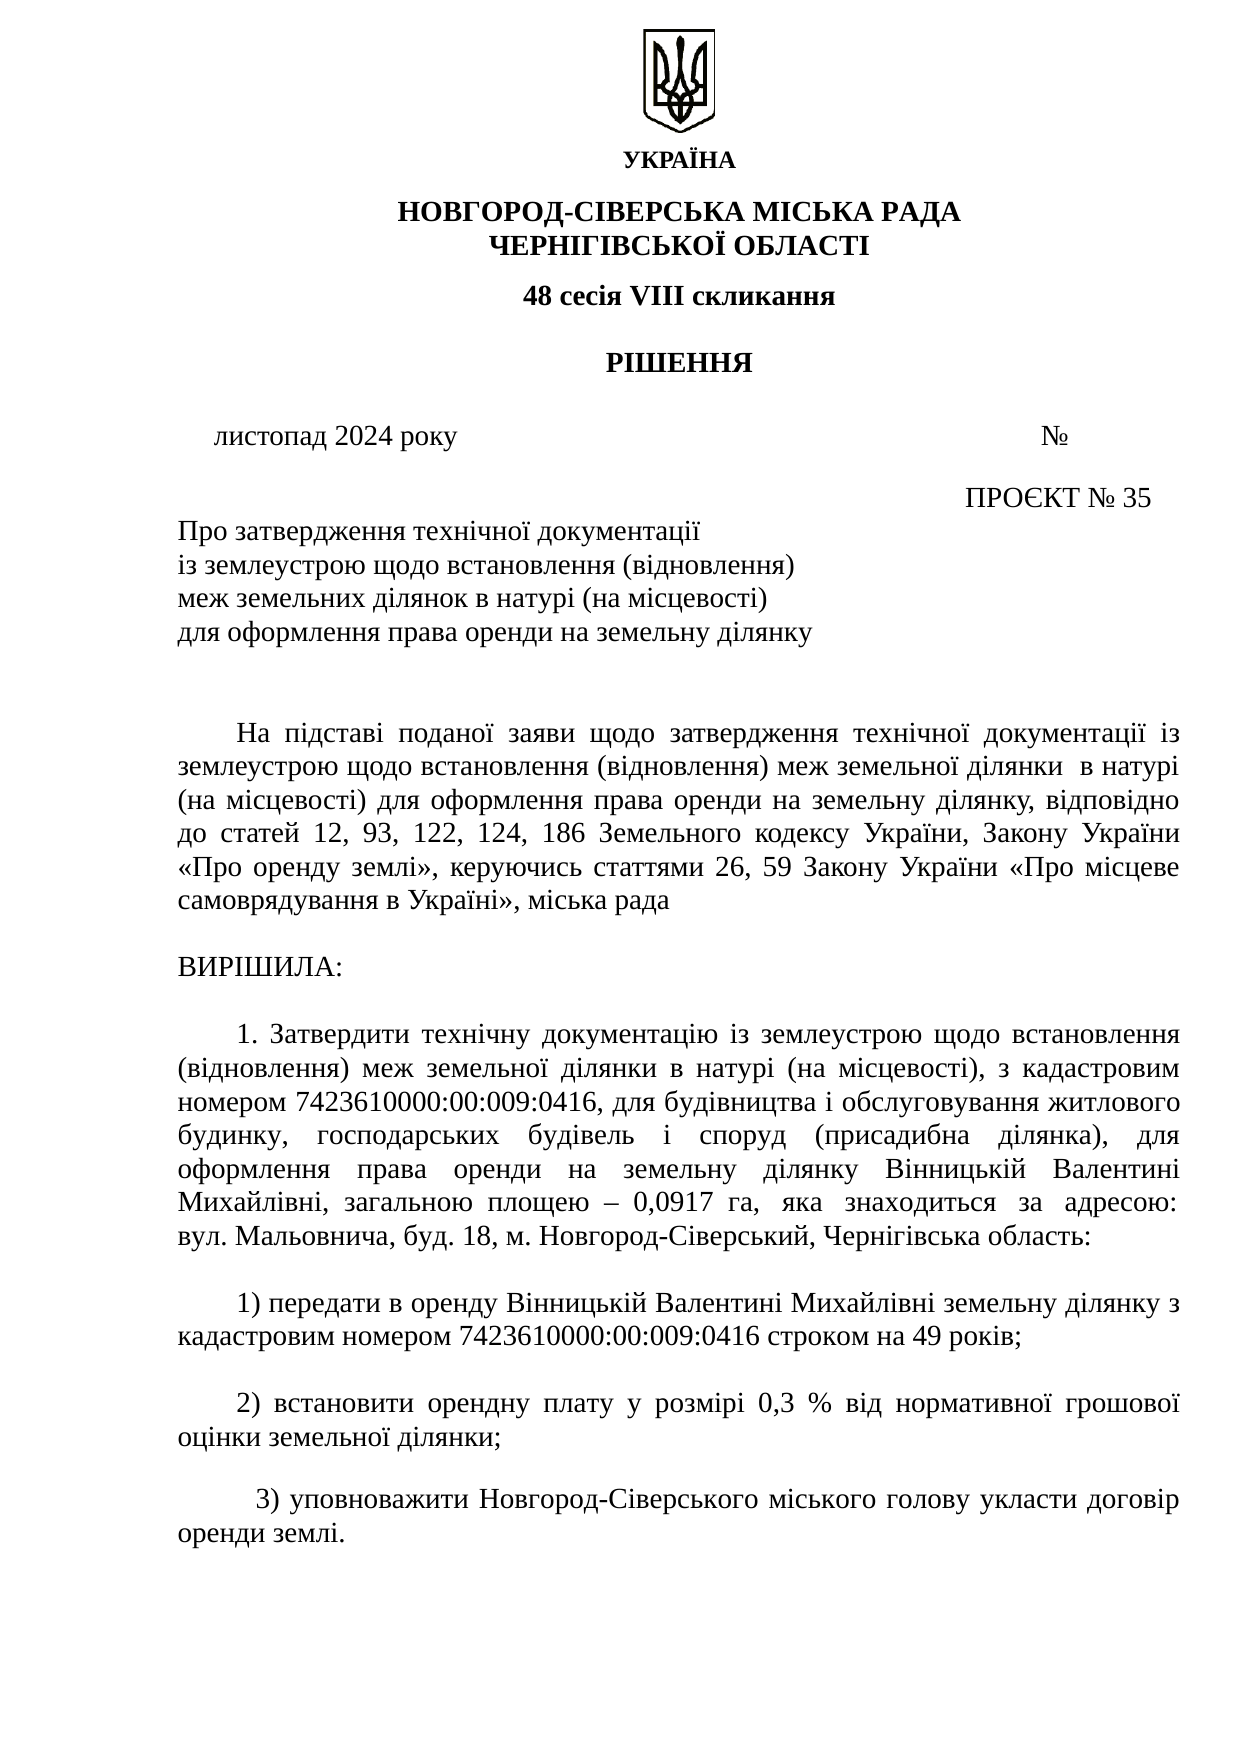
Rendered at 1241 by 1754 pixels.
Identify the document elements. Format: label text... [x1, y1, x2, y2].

text 2) встановити орендну плату у розмірі 0,3 % від нормативної грошової оцінки земельної ділянки; [177, 1386, 1181, 1453]
text РІШЕННЯ [177, 346, 1181, 379]
text 1) передати в оренду Вінницькій Валентині Михайлівні земельну ділянку з кадастровим номером 7423610000:00:009:0416 строком на 49 років; [177, 1285, 1181, 1352]
text ВИРІШИЛА: [177, 949, 1181, 983]
text 1. Затвердити технічну документацію із землеустрою щодо встановлення (відновлення) меж земельної ділянки в натурі (на місцевості), з кадастровим номером 7423610000:00:009:0416, для будівництва і обслуговування житлового будинку, господарських будівель і споруд (присадибна ділянка), для оформлення права оренди на земельну ділянку Вінницькій Валентині Михайлівні, загальною площею – 0,0917 га, яка знаходиться за адресою: [177, 1017, 1181, 1218]
text листопад 2024 року № [177, 418, 1181, 451]
text На підставі поданої заяви щодо затвердження технічної документації із землеустрою щодо встановлення (відновлення) меж земельної ділянки в натурі (на місцевості) для оформлення права оренди на земельну ділянку, відповідно до статей 12, 93, 122, 124, 186 Земельного кодексу України, Закону України «Про оренду землі», керуючись статтями 26, 59 Закону України «Про місцеве самоврядування в Україні», міська рада [177, 715, 1181, 916]
text ПРОЄКТ № 35 [177, 480, 1181, 513]
text Про затвердження технічної документації [177, 513, 1181, 547]
text НОВГОРОД-СІВЕРСЬКА МІСЬКА РАДА [177, 194, 1181, 228]
text 3) уповноважити Новгород-Сіверського міського голову укласти договір оренди землі. [177, 1481, 1181, 1548]
text меж земельних ділянок в натурі (на місцевості) [177, 581, 1181, 614]
text для оформлення права оренди на земельну ділянку [177, 614, 1181, 648]
text Україна [177, 145, 1181, 174]
text із землеустрою щодо встановлення (відновлення) [177, 547, 1181, 581]
text ЧЕРНІГІВСЬКОЇ ОБЛАСТІ [177, 228, 1181, 262]
picture [643, 29, 715, 133]
text вул. Мальовнича, буд. 18, м. Новгород-Сіверський, Чернігівська область: [177, 1218, 1181, 1251]
text 48 сесія VIII скликання [177, 278, 1181, 312]
